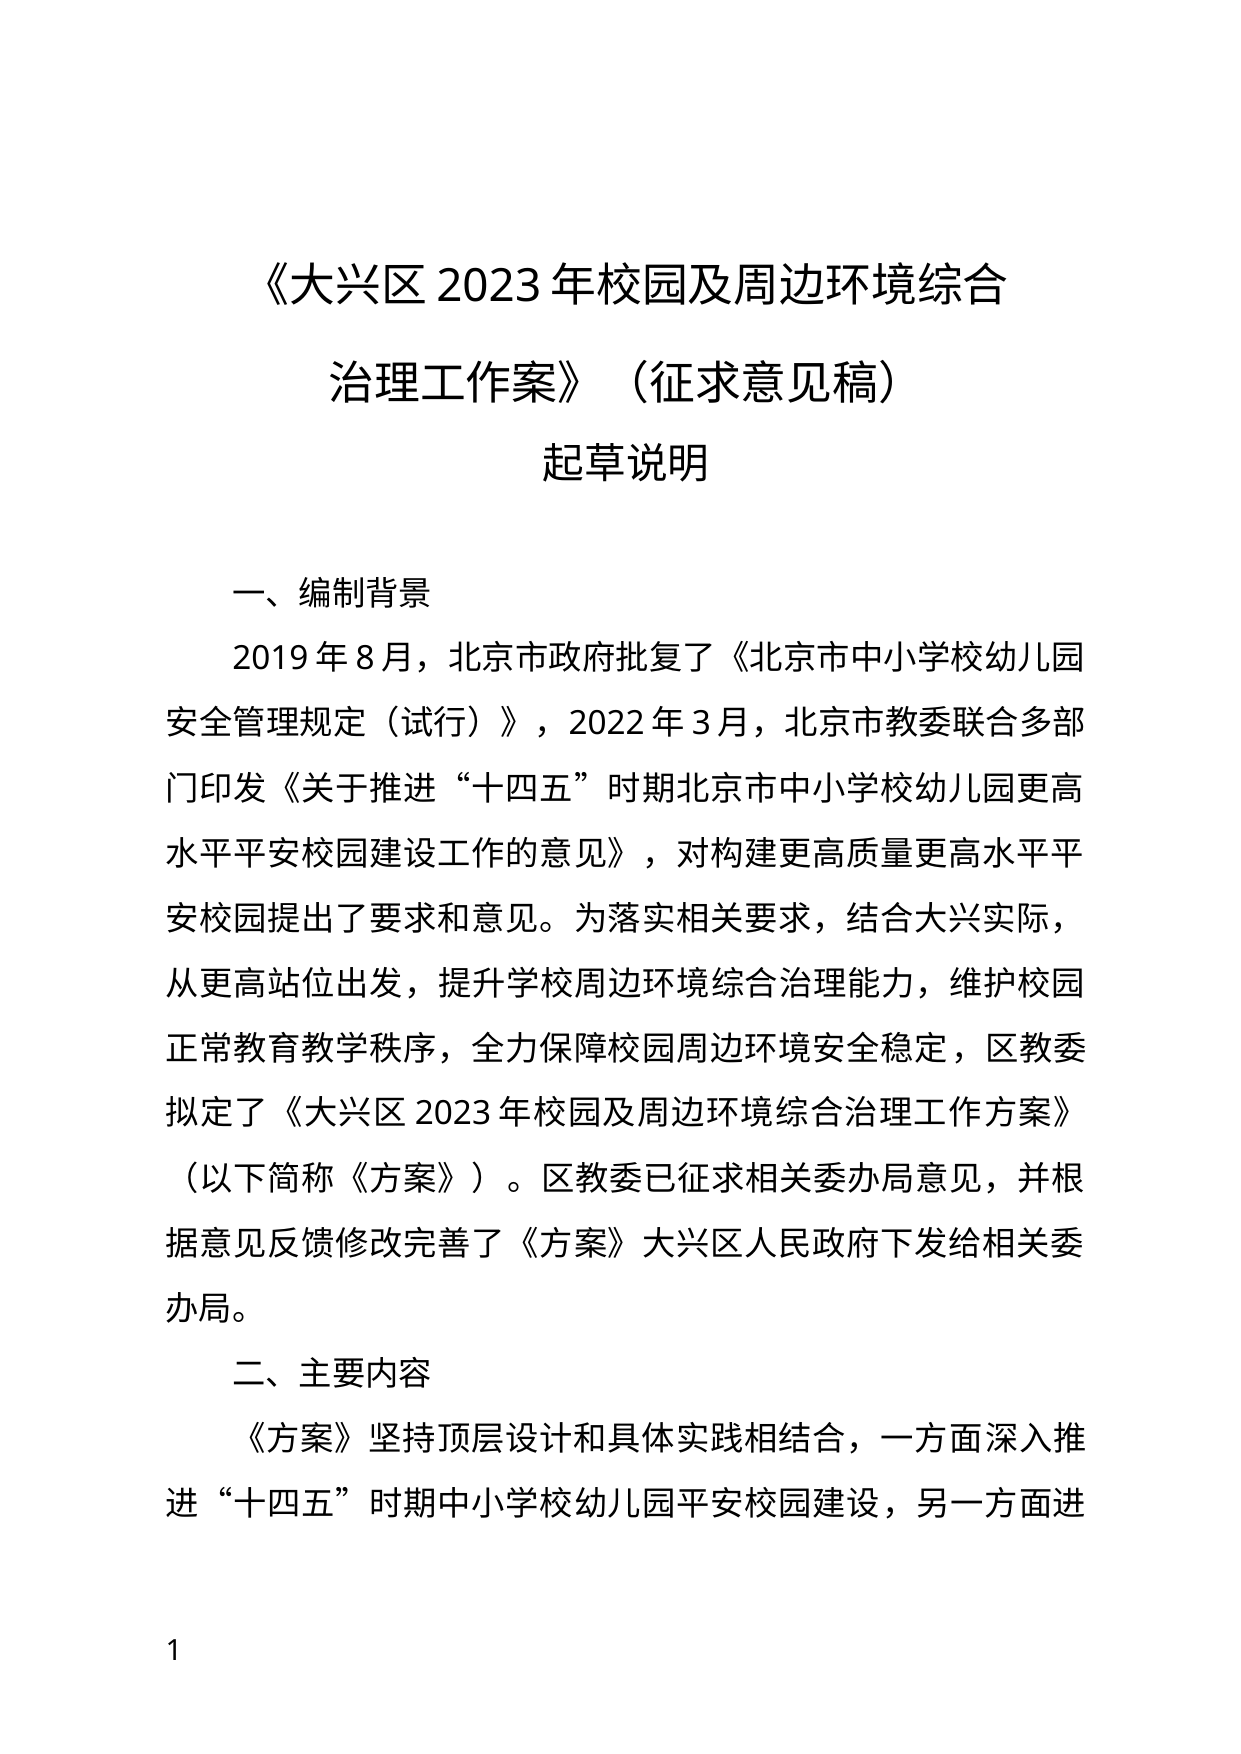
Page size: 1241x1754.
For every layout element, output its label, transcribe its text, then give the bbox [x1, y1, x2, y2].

text 2019年8月，北京市政府批复了《北京市中小学校幼儿园安全管理规定（试行）》，2022年3月，北京市教委联合多部门印发《关于推进“十四五”时期北京市中小学校幼儿园更高水平平安校园建设工作的意见》，对构建更高质量更高水平平安校园提出了要求和意见。为落实相关要求，结合大兴实际，从更高站位出发，提升学校周边环境综合治理能力，维护校园正常教育教学秩序，全力保障校园周边环境安全稳定，区教委拟定了《大兴区2023年校园及周边环境综合治理工作方案》（以下简称《方案》）。区教委已征求相关委办局意见，并根据意见反馈修改完善了《方案》大兴区人民政府下发给相关委办局。 [165, 623, 1087, 1338]
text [165, 1403, 1087, 1533]
subtitle 编制背景 [165, 558, 1087, 623]
list 二、主要内容 [165, 1338, 1087, 1403]
text 治理工作案》（征求意见稿） [165, 330, 1087, 428]
text 《大兴区2023年校园及周边环境综合 [165, 233, 1087, 330]
text 起草说明 [165, 428, 1087, 493]
